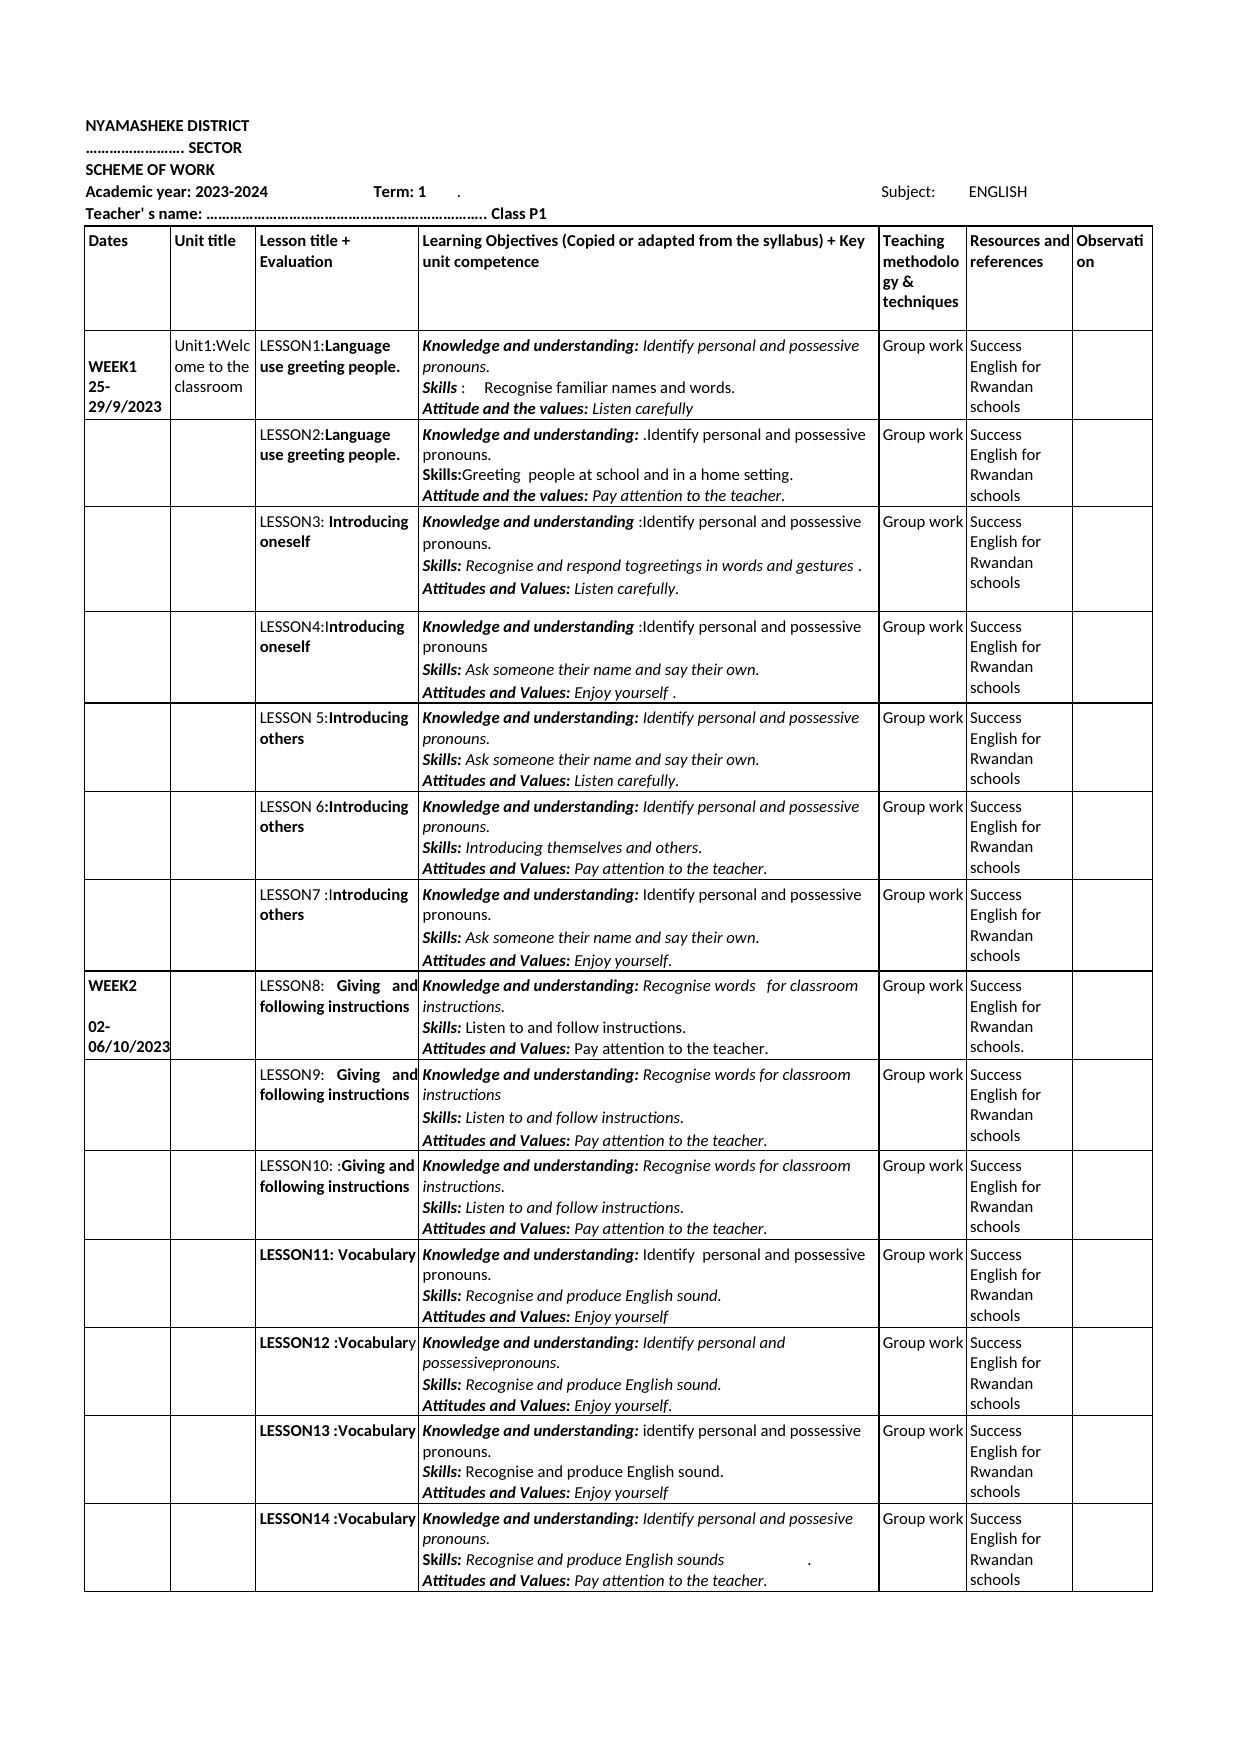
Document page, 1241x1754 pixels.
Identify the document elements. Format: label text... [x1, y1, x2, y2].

table_cell [85, 1504, 170, 1591]
table_cell [85, 792, 170, 879]
table_cell LESSON2:Language use greeting people. [256, 420, 418, 506]
table_cell [85, 1240, 170, 1327]
table_header Dates [85, 227, 170, 330]
text Teacher' s name: …………………………………………………………….. Class P1 [85, 203, 1090, 223]
table_cell [1073, 612, 1152, 702]
table_cell [85, 612, 170, 702]
table_header Resources and references [967, 227, 1072, 330]
table_cell Knowledge and understanding: identify personal and possessive pronouns. Skills: Recognise and produce English sound. Attitudes and Values: Enjoy yourself [419, 1416, 878, 1503]
table_cell [171, 1240, 255, 1327]
table_cell [85, 1060, 170, 1150]
table_cell LESSON12 :Vocabulary [256, 1328, 418, 1415]
table_header Learning Objectives (Copied or adapted from the syllabus) + Key unit competence [419, 227, 878, 330]
table_cell Knowledge and understanding: Identify personal and possessive pronouns. Skills: Ask someone their name and say their own. Attitudes and Values: Listen carefully. [419, 704, 878, 791]
table_cell Group work [880, 1328, 966, 1415]
table_cell [171, 420, 255, 506]
table_cell [1073, 792, 1152, 879]
table_cell LESSON9: Giving and following instructions [256, 1060, 418, 1150]
table_cell Group work [880, 507, 966, 611]
table_cell [171, 1151, 255, 1238]
table_cell Knowledge and understanding: Identify personal and possessivepronouns. Skills: Recognise and produce English sound. Attitudes and Values: Enjoy yourself. [419, 1328, 878, 1415]
table_cell Group work [880, 331, 966, 418]
table_cell Success English for Rwandan schools [967, 1328, 1072, 1415]
table_header Observati on [1073, 227, 1152, 330]
table_cell LESSON1:Language use greeting people. [256, 331, 418, 418]
table_cell [85, 420, 170, 506]
table_cell Success English for Rwandan schools [967, 1240, 1072, 1327]
table_cell [85, 880, 170, 970]
table_cell LESSON 6:Introducing others [256, 792, 418, 879]
table_cell Success English for Rwandan schools [967, 880, 1072, 970]
table_cell [1073, 1416, 1152, 1503]
text SCHEME OF WORK [85, 159, 1090, 179]
table_cell Group work [880, 1416, 966, 1503]
table_cell LESSON 5:Introducing others [256, 704, 418, 791]
table_cell Group work [880, 1504, 966, 1591]
table_cell [1073, 1504, 1152, 1591]
table_cell [1073, 1240, 1152, 1327]
table_cell LESSON10: :Giving and following instructions [256, 1151, 418, 1238]
table_cell Group work [880, 1151, 966, 1238]
table_cell Knowledge and understanding: Identify personal and possessive pronouns. Skills: Ask someone their name and say their own. Attitudes and Values: Enjoy yourself. [419, 880, 878, 970]
table_cell [171, 1416, 255, 1503]
table_cell [85, 507, 170, 611]
table_cell Knowledge and understanding: .Identify personal and possessive pronouns. Skills:Greeting people at school and in a home setting. Attitude and the values: Pay attention to the teacher. [419, 420, 878, 506]
table_cell Group work [880, 880, 966, 970]
table_cell [85, 1416, 170, 1503]
table_cell Knowledge and understanding: Identify personal and possessive pronouns. Skills : Recognise familiar names and words. Attitude and the values: Listen carefully [419, 331, 878, 418]
table_cell Group work [880, 1240, 966, 1327]
table_cell Knowledge and understanding: Recognise words for classroom instructions. Skills: Listen to and follow instructions. Attitudes and Values: Pay attention to the teacher. [419, 1151, 878, 1238]
table_cell LESSON11: Vocabulary [256, 1240, 418, 1327]
table_cell LESSON7 :Introducing others [256, 880, 418, 970]
table_cell LESSON13 :Vocabulary [256, 1416, 418, 1503]
table_cell WEEK2 02-06/10/2023 [85, 972, 170, 1059]
table_cell [171, 792, 255, 879]
table_cell Knowledge and understanding: Identify personal and possessive pronouns. Skills: Introducing themselves and others. Attitudes and Values: Pay attention to the teacher. [419, 792, 878, 879]
table_cell Success English for Rwandan schools [967, 331, 1072, 418]
table_cell Success English for Rwandan schools. [967, 972, 1072, 1059]
table_cell [85, 1151, 170, 1238]
table_cell [171, 704, 255, 791]
table_header Lesson title + Evaluation [256, 227, 418, 330]
table_cell [1073, 420, 1152, 506]
table_cell Success English for Rwandan schools [967, 612, 1072, 702]
table_cell [171, 507, 255, 611]
table_cell Group work [880, 972, 966, 1059]
table_cell Knowledge and understanding :Identify personal and possessive pronouns. Skills: Recognise and respond togreetings in words and gestures . Attitudes and Values: Listen carefully. [419, 507, 878, 611]
table_cell [85, 704, 170, 791]
table_cell Success English for Rwandan schools [967, 507, 1072, 611]
table_cell Group work [880, 420, 966, 506]
table_cell [1073, 1328, 1152, 1415]
table_cell LESSON14 :Vocabulary [256, 1504, 418, 1591]
table_cell [171, 1328, 255, 1415]
table_cell Knowledge and understanding: Recognise words for classroom instructions. Skills: Listen to and follow instructions. Attitudes and Values: Pay attention to the teacher. [419, 972, 878, 1059]
text Academic year: 2023-2024 Term: 1 . Subject: ENGLISH [85, 181, 1090, 201]
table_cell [967, 1504, 1072, 1591]
table_cell Unit1:Welc ome to the classroom [171, 331, 255, 418]
table_cell [171, 972, 255, 1059]
table_cell [1073, 972, 1152, 1059]
table_cell Group work [880, 612, 966, 702]
table_cell [171, 880, 255, 970]
table_cell [1073, 507, 1152, 611]
table_cell Knowledge and understanding: Identify personal and possesive pronouns. Skills: Recognise and produce English sounds . Attitudes and Values: Pay attention to the teacher. [419, 1504, 878, 1591]
table_cell Knowledge and understanding: Identify personal and possessive pronouns. Skills: Recognise and produce English sound. Attitudes and Values: Enjoy yourself [419, 1240, 878, 1327]
table_cell [1073, 1060, 1152, 1150]
table_cell [1073, 1151, 1152, 1238]
table_cell Group work [880, 792, 966, 879]
table_cell WEEK1 25- 29/9/2023 [85, 331, 170, 418]
table_cell Group work [880, 1060, 966, 1150]
table_cell LESSON3: Introducing oneself [256, 507, 418, 611]
table_cell Success English for Rwandan schools [967, 792, 1072, 879]
table_cell Knowledge and understanding: Recognise words for classroom instructions Skills: Listen to and follow instructions. Attitudes and Values: Pay attention to the teacher. [419, 1060, 878, 1150]
table_cell [171, 1060, 255, 1150]
table_cell [1073, 704, 1152, 791]
table_cell LESSON8: Giving and following instructions [256, 972, 418, 1059]
table_cell Success English for Rwandan schools [967, 1151, 1072, 1238]
table_cell [1073, 880, 1152, 970]
table_cell Success English for Rwandan schools [967, 1416, 1072, 1503]
table_header Unit title [171, 227, 255, 330]
table_header Teaching methodolo gy & techniques [880, 227, 966, 330]
table_cell Knowledge and understanding :Identify personal and possessive pronouns Skills: Ask someone their name and say their own. Attitudes and Values: Enjoy yourself . [419, 612, 878, 702]
table_cell LESSON4:Introducing oneself [256, 612, 418, 702]
table_cell [1073, 331, 1152, 418]
text NYAMASHEKE DISTRICT [85, 115, 1090, 135]
table_cell Success English for Rwandan schools [967, 704, 1072, 791]
table_cell Group work [880, 704, 966, 791]
table_cell [171, 1504, 255, 1591]
text ……………………. SECTOR [85, 137, 1090, 157]
table_cell Success English for Rwandan schools [967, 420, 1072, 506]
table_cell [171, 612, 255, 702]
table_cell [85, 1328, 170, 1415]
table_cell Success English for Rwandan schools [967, 1060, 1072, 1150]
